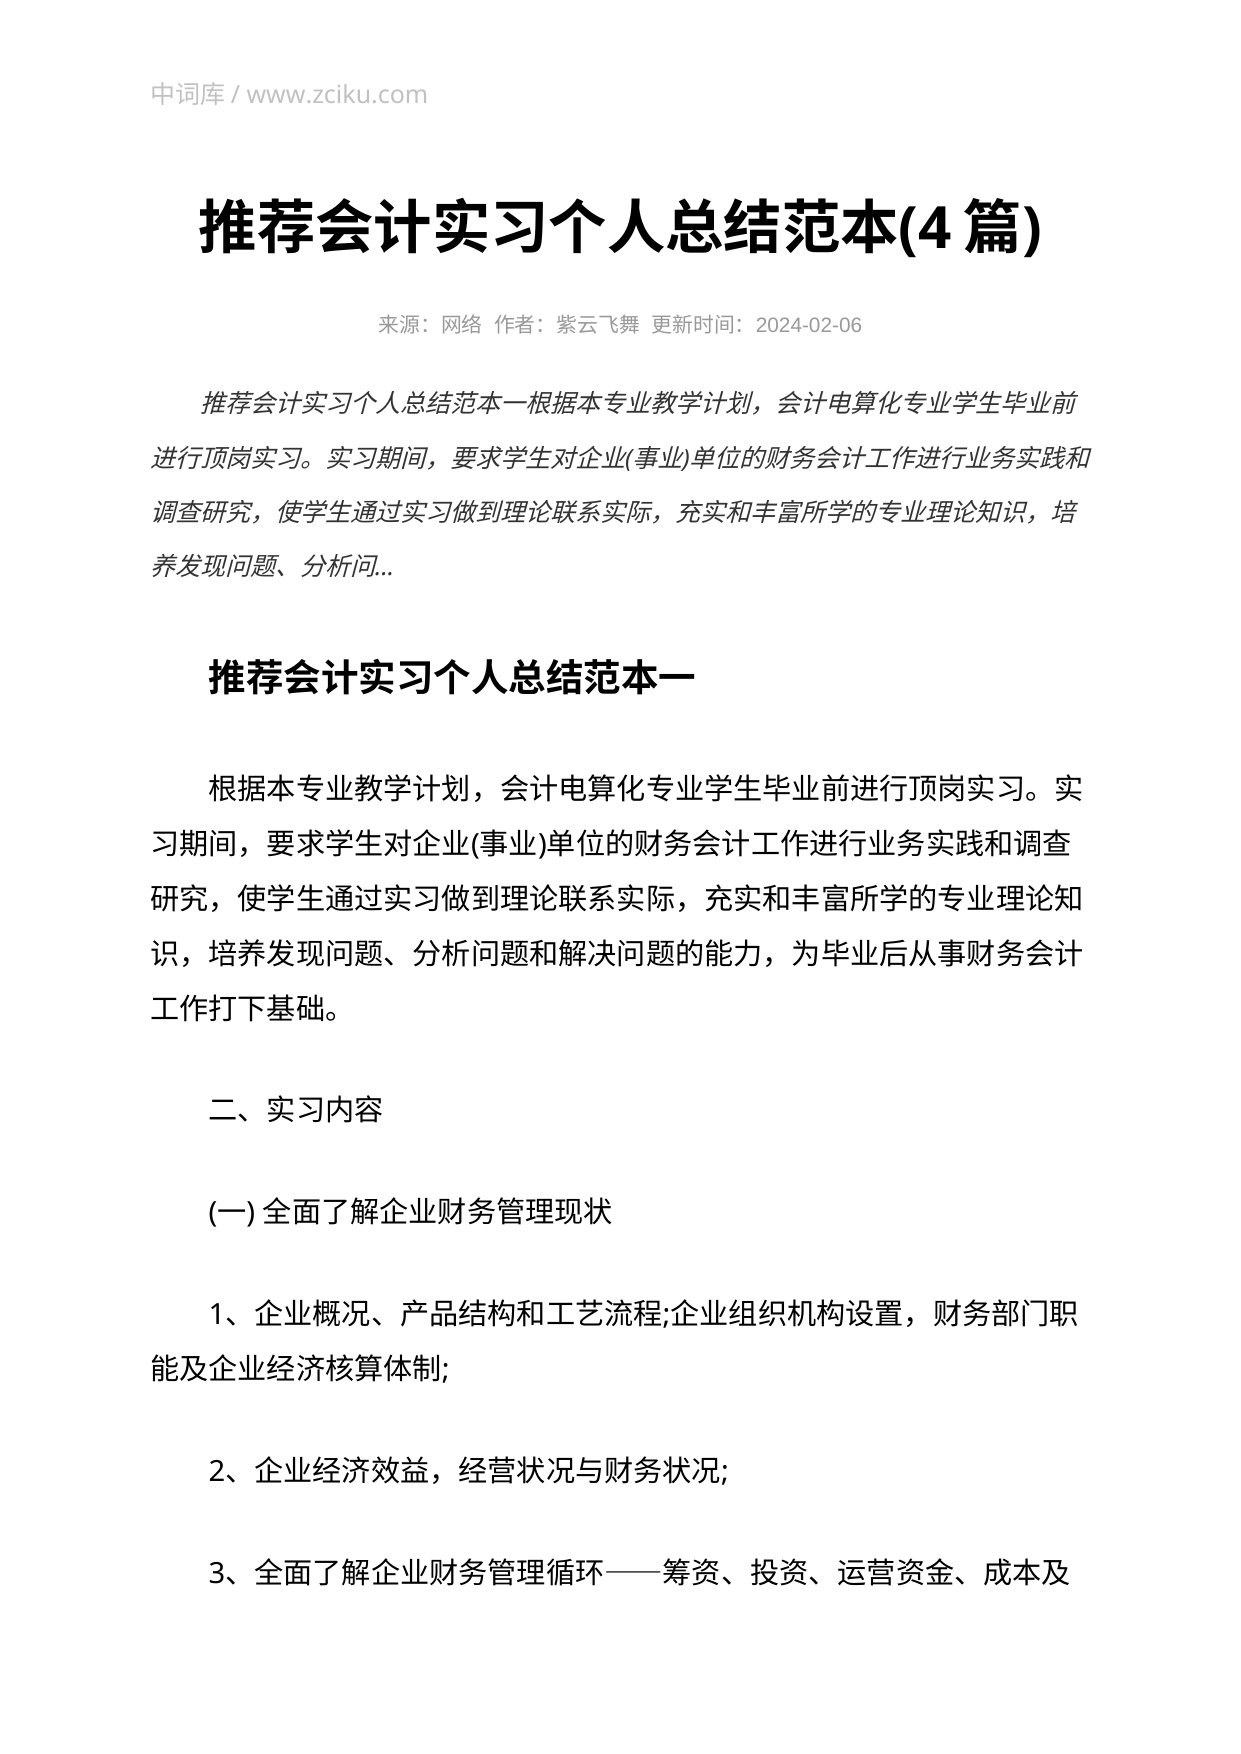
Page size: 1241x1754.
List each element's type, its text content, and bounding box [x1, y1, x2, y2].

text 来源：网络 作者：紫云飞舞 更新时间：2024-02-06 [150, 313, 1090, 337]
subtitle 推荐会计实习个人总结范本(4篇) [150, 181, 1090, 266]
text 推荐会计实习个人总结范本一 [150, 648, 1090, 702]
text (一) 全面了解企业财务管理现状 [150, 1189, 1090, 1231]
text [150, 1550, 1090, 1592]
text 根据本专业教学计划，会计电算化专业学生毕业前进行顶岗实习。实习期间，要求学生对企业(事业)单位的财务会计工作进行业务实践和调查研究，使学生通过实习做到理论联系实际，充实和丰富所学的专业理论知识，培养发现问题、分析问题和解决问题的能力，为毕业后从事财务会计工作打下基础。 [150, 766, 1090, 1027]
text 推荐会计实习个人总结范本一根据本专业教学计划，会计电算化专业学生毕业前进行顶岗实习。实习期间，要求学生对企业(事业)单位的财务会计工作进行业务实践和调查研究，使学生通过实习做到理论联系实际，充实和丰富所学的专业理论知识，培养发现问题、分析问... [150, 384, 1090, 583]
text 2、企业经济效益，经营状况与财务状况; [150, 1448, 1090, 1490]
text 1、企业概况、产品结构和工艺流程;企业组织机构设置，财务部门职能及企业经济核算体制; [150, 1291, 1090, 1388]
text 二、实习内容 [150, 1087, 1090, 1129]
